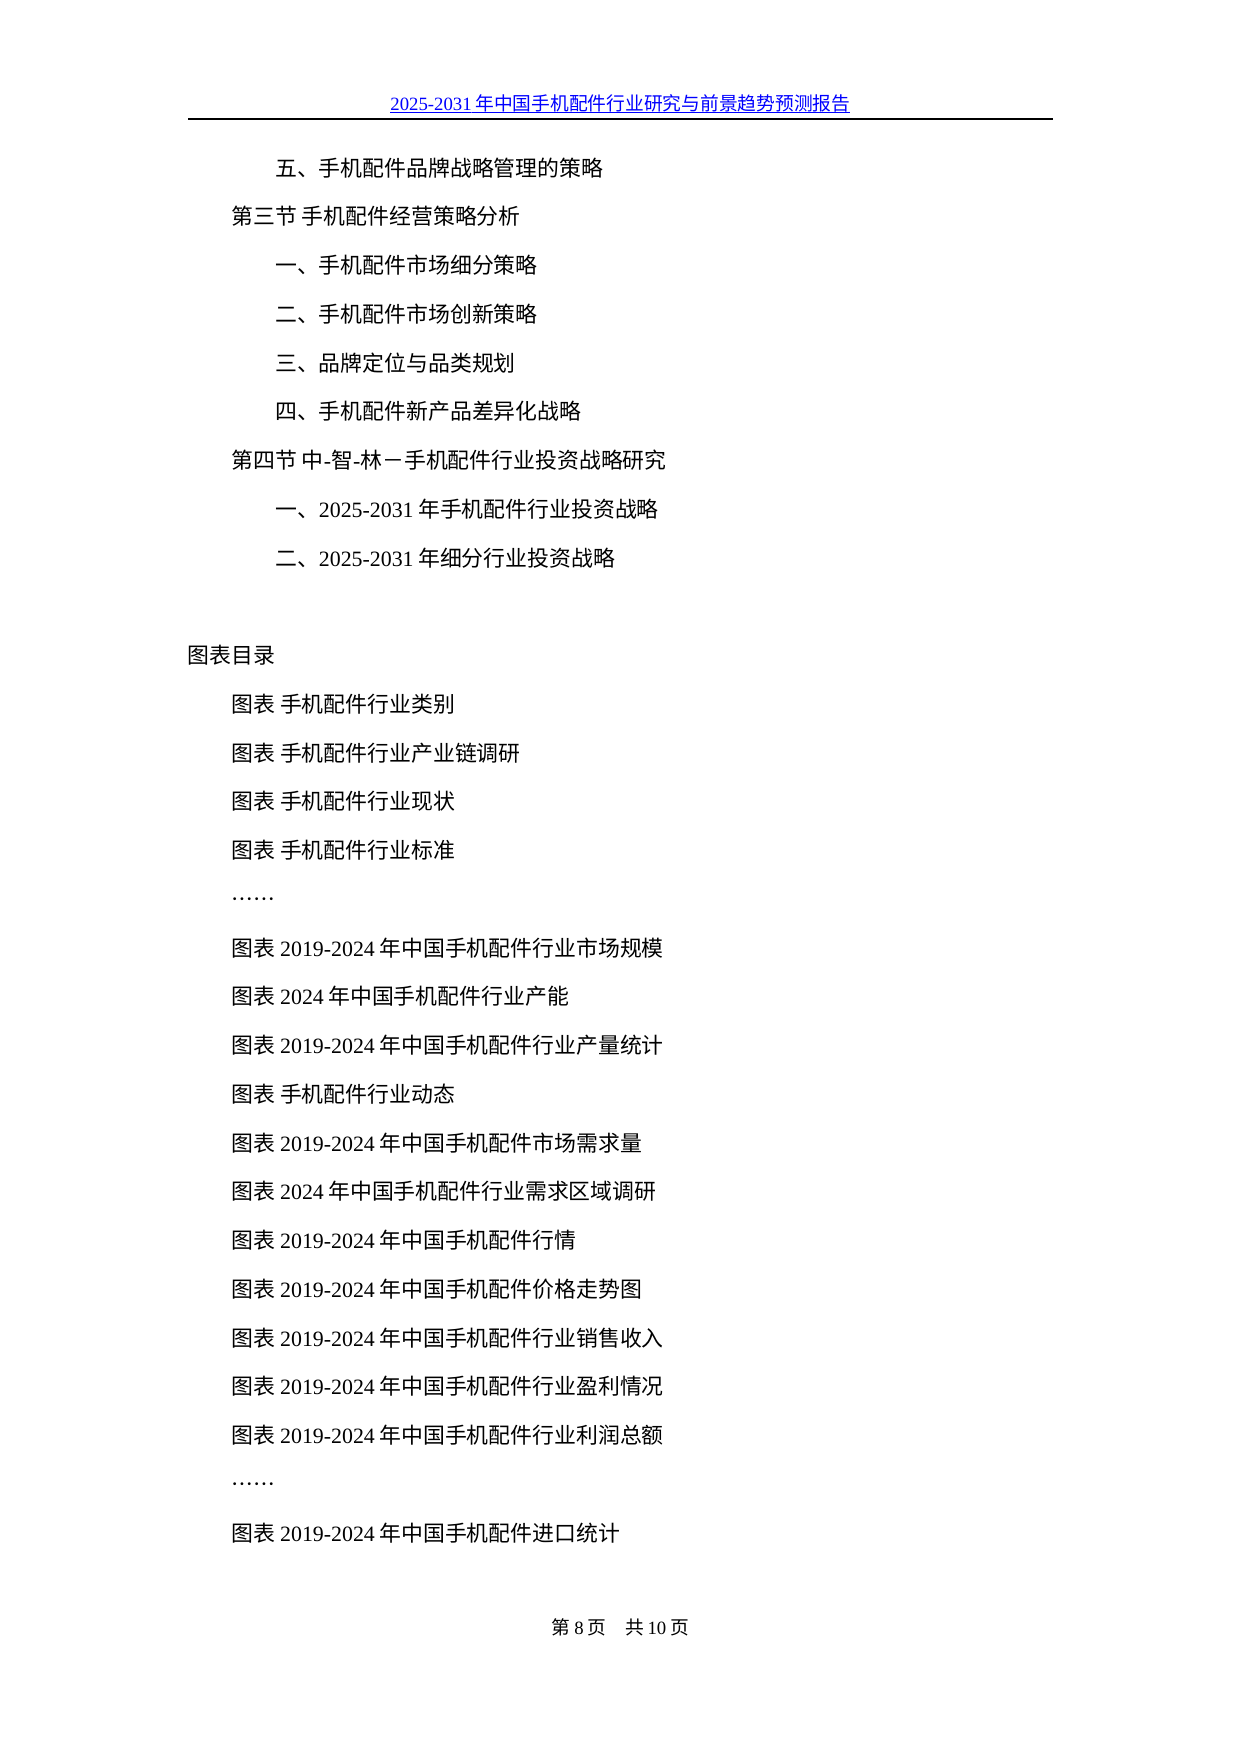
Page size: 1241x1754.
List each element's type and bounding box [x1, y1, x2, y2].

text [187, 150, 1053, 1548]
